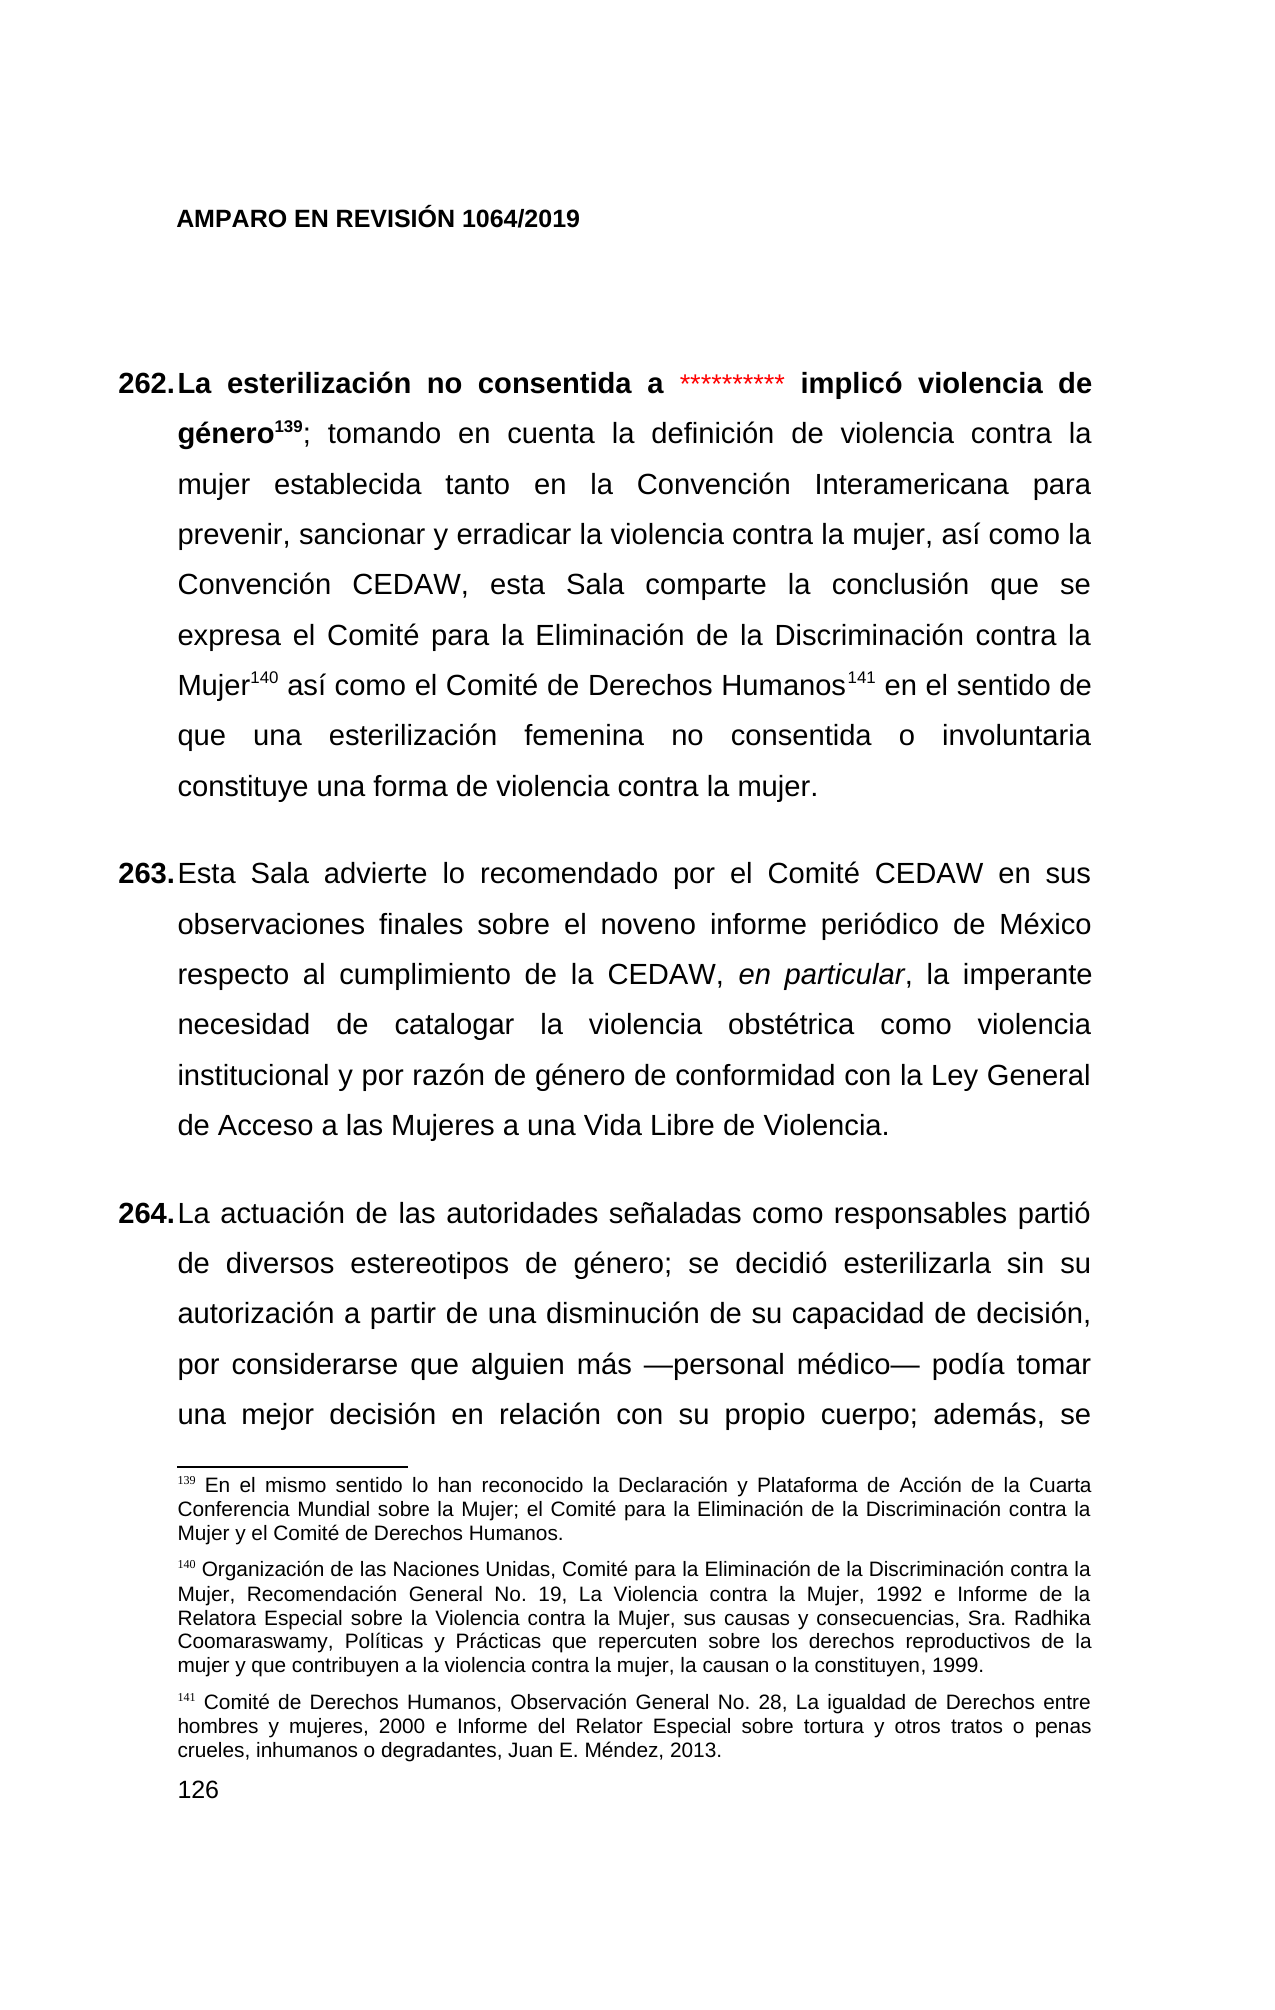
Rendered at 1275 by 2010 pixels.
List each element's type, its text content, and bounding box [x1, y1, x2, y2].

list Esta Sala advierte lo recomendado por el Comité CEDAW en sus observaciones finales sobre el noveno informe periódico de México respecto al cumplimiento de la CEDAW, en particular, la imperante necesidad de catalogar la violencia obstétrica como violencia institucional y por razón de género de conformidad con la Ley General de Acceso a las Mujeres a una Vida Libre de Violencia. [118, 856, 1092, 1142]
list La esterilización no consentida a ********** implicó violencia de género; tomando en cuenta la definición de violencia contra la mujer establecida tanto en la Convención Interamericana para prevenir, sancionar y erradicar la violencia contra la mujer, así como la Convención CEDAW, esta Sala comparte la conclusión que se expresa el Comité para la Eliminación de la Discriminación contra la Mujer así como el Comité de Derechos Humanos en el sentido de que una esterilización femenina no consentida o involuntaria constituye una forma de violencia contra la mujer. [118, 366, 1092, 802]
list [118, 1196, 1092, 1431]
